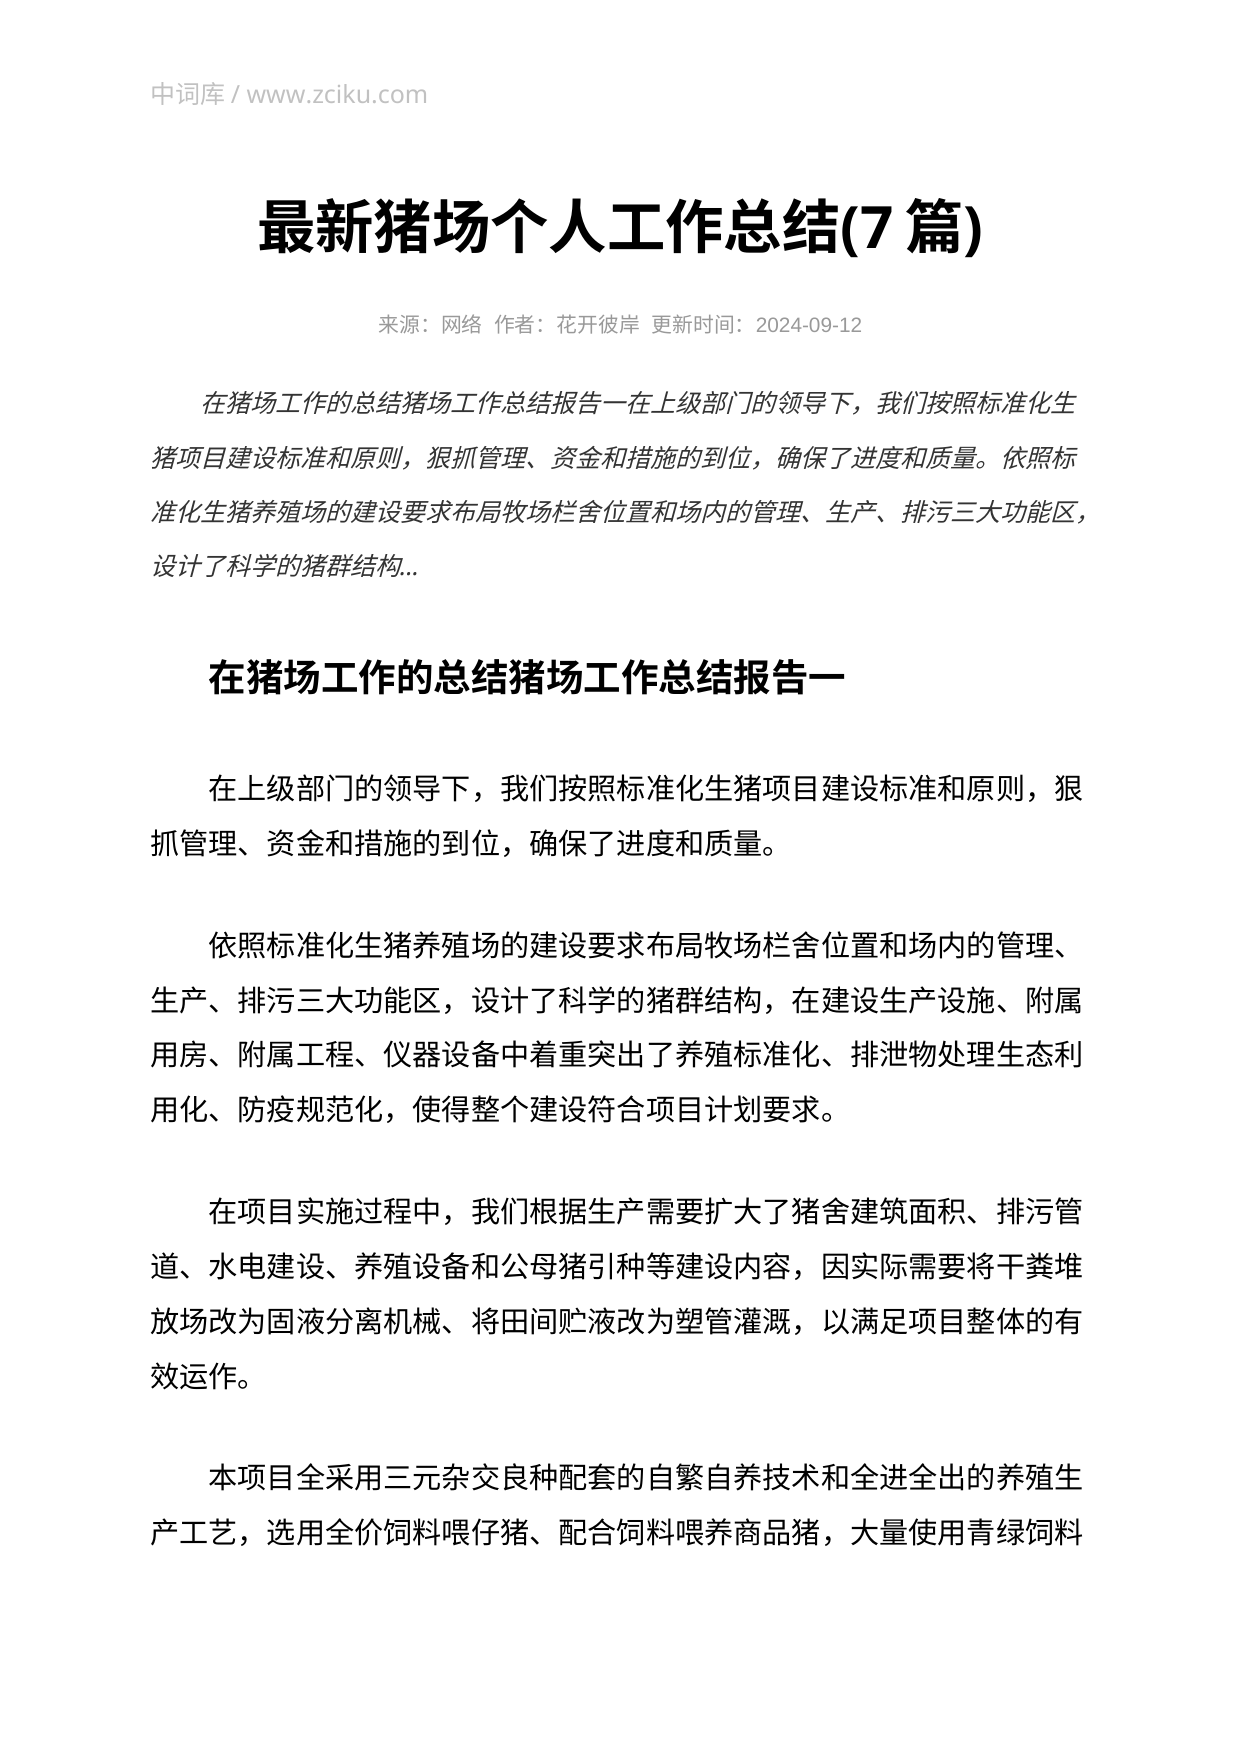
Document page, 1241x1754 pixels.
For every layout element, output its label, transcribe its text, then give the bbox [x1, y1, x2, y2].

text 来源：网络 作者：花开彼岸 更新时间：2024-09-12 [150, 313, 1090, 337]
text 在猪场工作的总结猪场工作总结报告一 [150, 648, 1090, 702]
text 在上级部门的领导下，我们按照标准化生猪项目建设标准和原则，狠抓管理、资金和措施的到位，确保了进度和质量。 [150, 766, 1090, 863]
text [150, 1455, 1090, 1552]
text 在猪场工作的总结猪场工作总结报告一在上级部门的领导下，我们按照标准化生猪项目建设标准和原则，狠抓管理、资金和措施的到位，确保了进度和质量。依照标准化生猪养殖场的建设要求布局牧场栏舍位置和场内的管理、生产、排污三大功能区，设计了科学的猪群结构... [150, 384, 1090, 583]
text 在项目实施过程中，我们根据生产需要扩大了猪舍建筑面积、排污管道、水电建设、养殖设备和公母猪引种等建设内容，因实际需要将干粪堆放场改为固液分离机械、将田间贮液改为塑管灌溉，以满足项目整体的有效运作。 [150, 1189, 1090, 1396]
subtitle 最新猪场个人工作总结(7篇) [150, 181, 1090, 266]
text 依照标准化生猪养殖场的建设要求布局牧场栏舍位置和场内的管理、生产、排污三大功能区，设计了科学的猪群结构，在建设生产设施、附属用房、附属工程、仪器设备中着重突出了养殖标准化、排泄物处理生态利用化、防疫规范化，使得整个建设符合项目计划要求。 [150, 922, 1090, 1129]
